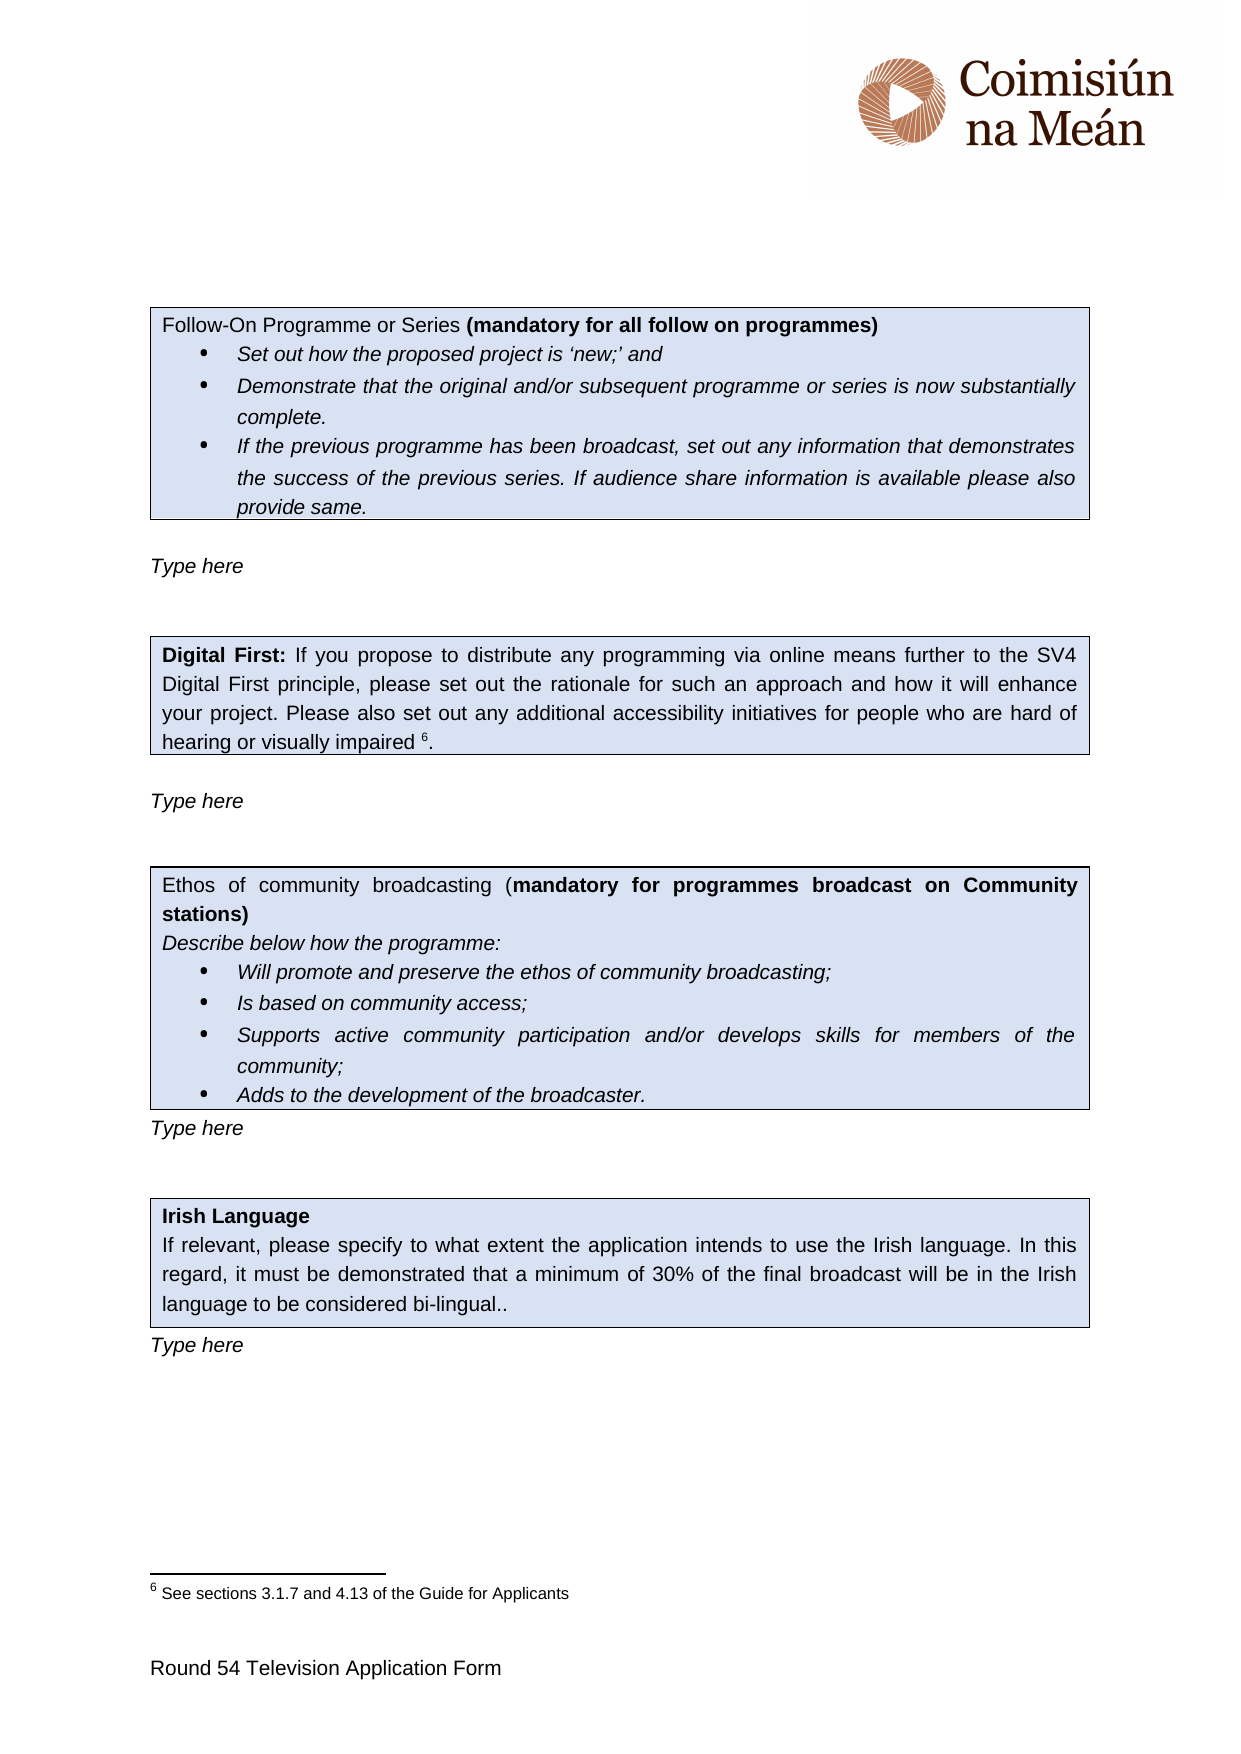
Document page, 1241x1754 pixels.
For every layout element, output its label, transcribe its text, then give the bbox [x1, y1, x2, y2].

text Type here [150, 549, 1090, 578]
table_header Digital First: If you propose to distribute any programming via online means further to the SV4 Digital First principle, please set out the rationale for such an approach and how it will enhance your project. Please also set out any additional accessibility initiatives for people who are hard of hearing or visually impaired . [151, 637, 1089, 754]
picture [806, 5, 1222, 196]
text Type here [150, 784, 1090, 813]
table_header Follow-On Programme or Series (mandatory for all follow on programmes) Set out how the proposed project is ‘new;’ and Demonstrate that the original and/or subsequent programme or series is now substantially complete. If the previous programme has been broadcast, set out any information that demonstrates the success of the previous series. If audience share information is available please also provide same. [151, 308, 1089, 518]
text Type here [150, 1110, 1090, 1139]
table_header Irish Language If relevant, please specify to what extent the application intends to use the Irish language. In this regard, it must be demonstrated that a minimum of 30% of the final broadcast will be in the Irish language to be considered bi-lingual.. [151, 1199, 1089, 1327]
text Type here [150, 1328, 1090, 1357]
table_header Ethos of community broadcasting (mandatory for programmes broadcast on Community stations) Describe below how the programme: Will promote and preserve the ethos of community broadcasting; Is based on community access; Supports active community participation and/or develops skills for members of the community; Adds to the development of the broadcaster. [151, 868, 1089, 1109]
